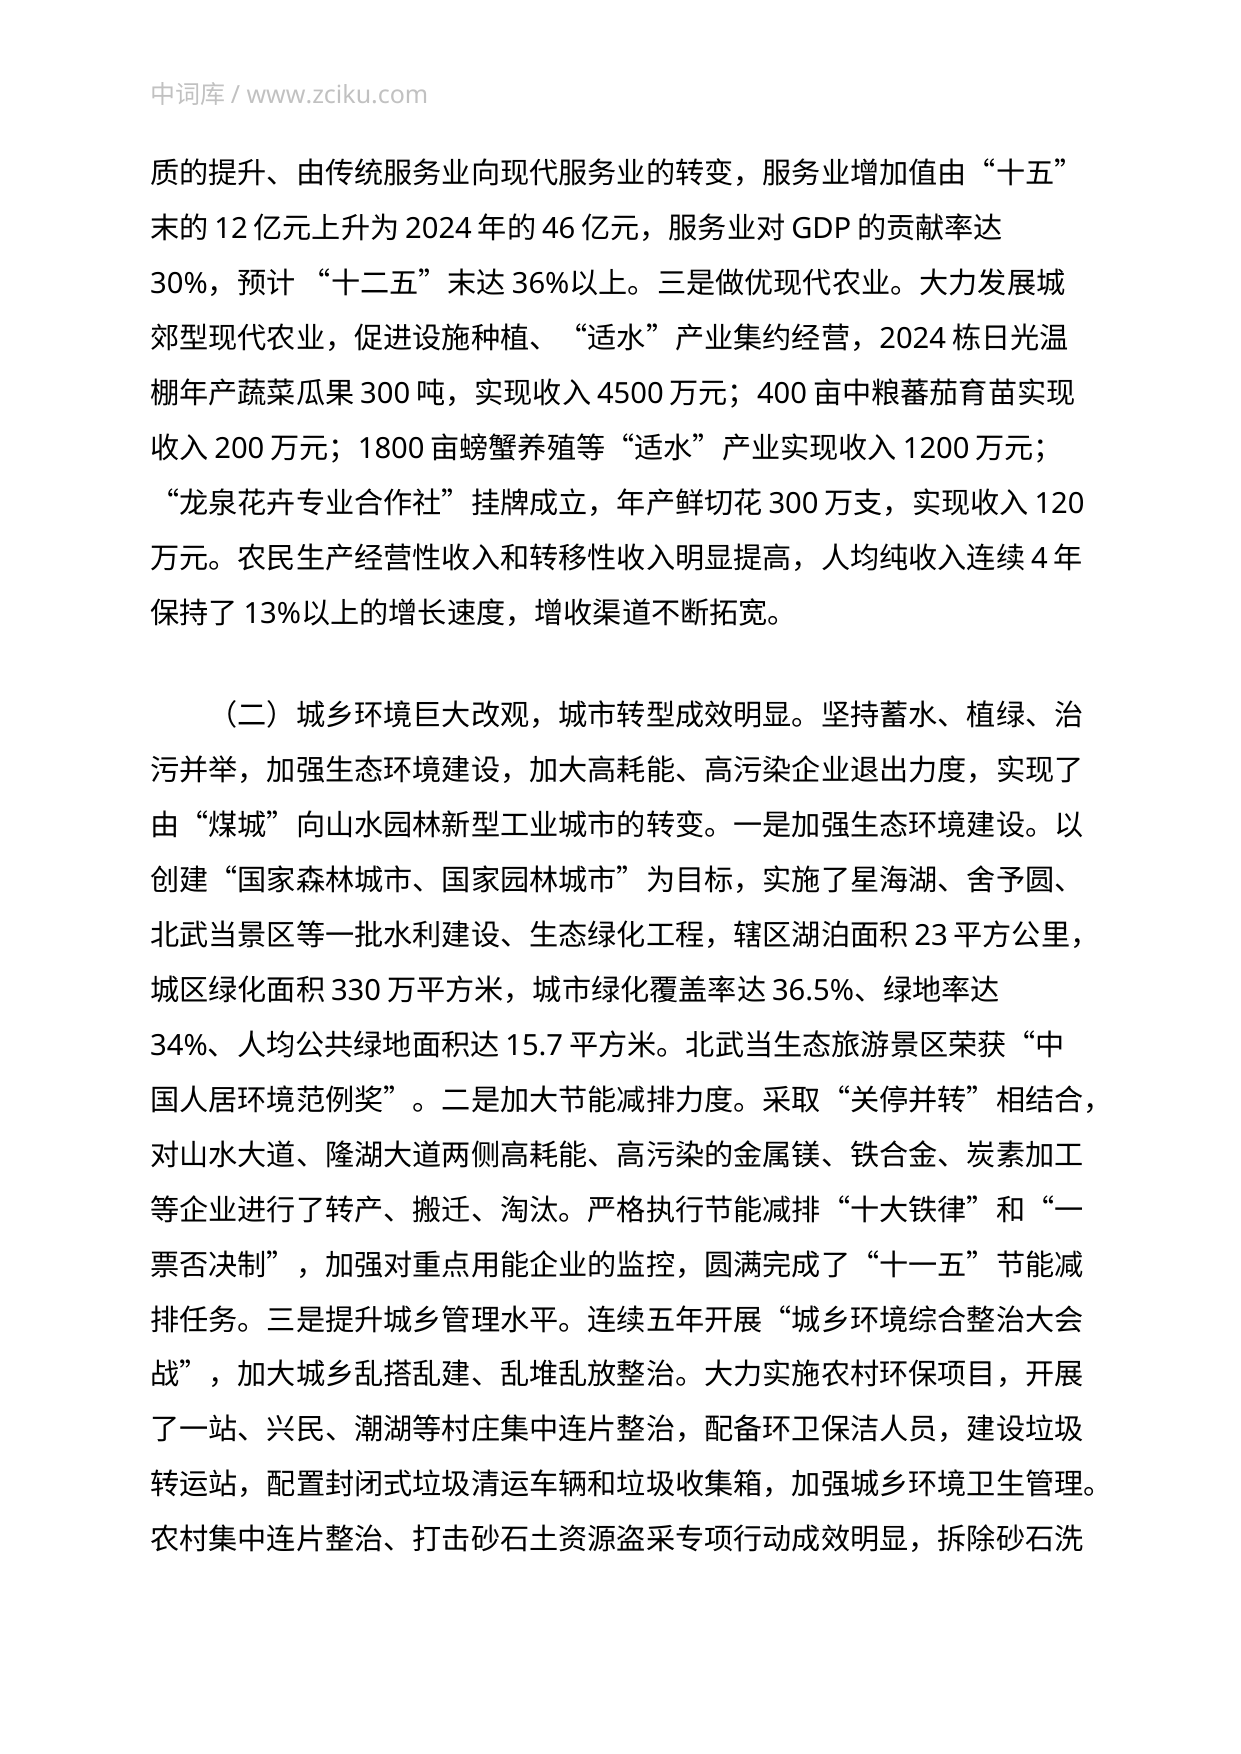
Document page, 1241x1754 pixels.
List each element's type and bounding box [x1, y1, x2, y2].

text [150, 150, 1090, 632]
text [150, 692, 1090, 1558]
